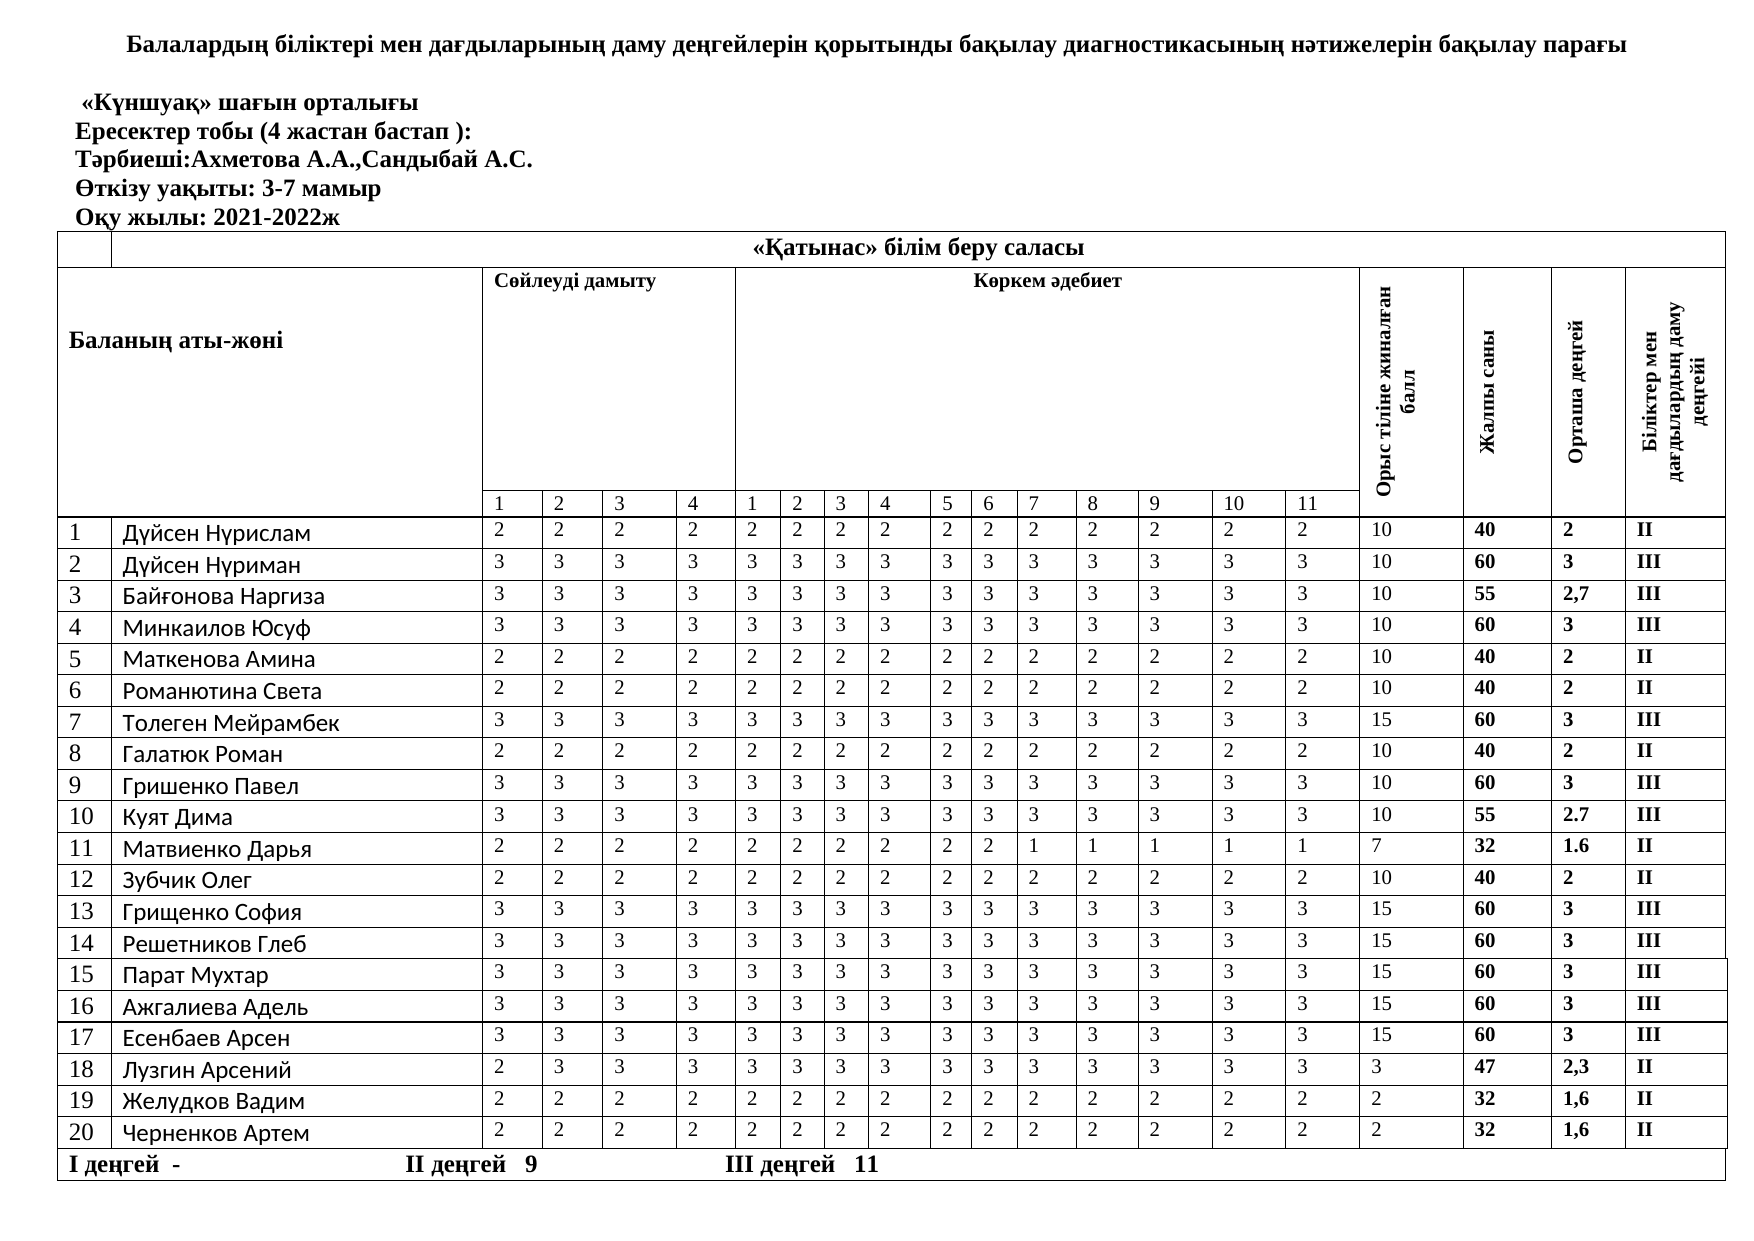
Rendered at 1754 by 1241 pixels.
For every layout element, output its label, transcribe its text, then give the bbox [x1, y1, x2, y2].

table_cell 3 [677, 928, 735, 958]
table_cell 2 [825, 865, 868, 895]
table_cell 3 [603, 770, 676, 800]
table_cell Дүйсен Нүрислам [112, 518, 482, 548]
table_cell 3 [931, 770, 971, 800]
table_cell 3 [931, 707, 971, 737]
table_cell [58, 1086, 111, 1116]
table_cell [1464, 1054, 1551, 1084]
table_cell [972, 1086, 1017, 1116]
table_cell 3 [543, 707, 602, 737]
table_cell 3 [543, 581, 602, 611]
table_cell 3 [1018, 896, 1076, 927]
table_cell 2 [869, 675, 930, 706]
table_cell 2 [603, 675, 676, 706]
table_cell Решетников Глеб [112, 928, 482, 958]
table_cell 3 [1213, 707, 1285, 737]
table_header [58, 232, 111, 267]
table_cell II [1626, 518, 1725, 548]
table_cell 2 [1286, 518, 1359, 548]
table_cell 3 [1139, 801, 1212, 832]
table_cell 2 [1018, 644, 1076, 674]
table_cell 3 [1139, 770, 1212, 800]
table_cell 2 [931, 518, 971, 548]
table_cell 3 [1018, 549, 1076, 579]
table_cell 3 [1286, 549, 1359, 579]
table_cell 2 [1213, 518, 1285, 548]
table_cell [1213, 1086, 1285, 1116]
table_cell 2 [543, 833, 602, 863]
table_cell 5 [58, 644, 111, 674]
table_cell 3 [1018, 770, 1076, 800]
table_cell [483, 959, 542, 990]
table_cell 2 [603, 865, 676, 895]
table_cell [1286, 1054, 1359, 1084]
table_cell 3 [1213, 581, 1285, 611]
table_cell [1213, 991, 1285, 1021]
table_cell 15 [1360, 928, 1463, 958]
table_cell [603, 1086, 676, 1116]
table_cell 2 [972, 865, 1017, 895]
table_cell 3 [869, 549, 930, 579]
table_cell 2 [1213, 865, 1285, 895]
table_cell 3 [543, 549, 602, 579]
table_cell 2 [781, 865, 824, 895]
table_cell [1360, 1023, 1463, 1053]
table_cell 7 [1360, 833, 1463, 863]
table_cell 3 [781, 707, 824, 737]
table_cell 3 [1213, 770, 1285, 800]
table_cell 3 [931, 928, 971, 958]
table_cell III [1626, 612, 1725, 643]
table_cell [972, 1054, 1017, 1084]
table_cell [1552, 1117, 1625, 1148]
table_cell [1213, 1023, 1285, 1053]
table_cell 3 [972, 612, 1017, 643]
table_cell 60 [1464, 770, 1551, 800]
table_cell 3 [1077, 612, 1138, 643]
table_cell 11 [58, 833, 111, 863]
table_cell 3 [483, 707, 542, 737]
table_cell 40 [1464, 644, 1551, 674]
table_cell 1 [1077, 833, 1138, 863]
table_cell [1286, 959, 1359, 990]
table_cell 3 [972, 581, 1017, 611]
table_cell 3 [869, 896, 930, 927]
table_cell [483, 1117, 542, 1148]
table_cell 3 [972, 549, 1017, 579]
table_cell 3 [931, 896, 971, 927]
table_cell 3 [1139, 581, 1212, 611]
table_cell 2 [603, 738, 676, 769]
table_cell 2 [1077, 675, 1138, 706]
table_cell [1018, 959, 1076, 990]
table_cell 2 [1139, 865, 1212, 895]
table_cell 1 [1213, 833, 1285, 863]
table_cell Біліктер мен дағдылардың даму деңгейі [1626, 268, 1725, 516]
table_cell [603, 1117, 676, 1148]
table_cell Баланың аты-жөні [58, 268, 482, 516]
table_cell 2 [931, 865, 971, 895]
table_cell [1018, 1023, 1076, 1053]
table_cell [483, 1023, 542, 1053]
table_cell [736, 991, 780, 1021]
table_cell 3 [736, 928, 780, 958]
table_cell 3 [869, 612, 930, 643]
table_cell 2 [931, 738, 971, 769]
table_cell Галатюк Роман [112, 738, 482, 769]
table_cell 60 [1464, 896, 1551, 927]
table_cell 10 [1360, 549, 1463, 579]
table_cell 2 [1139, 518, 1212, 548]
table_header «Қатынас» білім беру саласы [112, 232, 1725, 267]
table_cell 3 [483, 801, 542, 832]
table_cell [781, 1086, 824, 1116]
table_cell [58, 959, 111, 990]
table_cell III [1626, 549, 1725, 579]
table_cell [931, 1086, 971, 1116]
table_cell 2 [677, 738, 735, 769]
table_cell 60 [1464, 549, 1551, 579]
table_cell Көркем әдебиет [736, 268, 1359, 490]
table_cell 3 [781, 770, 824, 800]
table_cell 2 [677, 865, 735, 895]
table_cell 3 [825, 549, 868, 579]
table_cell 3 [1018, 707, 1076, 737]
table_cell 2 [869, 833, 930, 863]
table_cell 3 [603, 549, 676, 579]
table_cell 3 [1286, 770, 1359, 800]
table_cell 11 [1286, 491, 1359, 516]
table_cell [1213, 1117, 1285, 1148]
table_cell Матвиенко Дарья [112, 833, 482, 863]
table_cell 3 [972, 896, 1017, 927]
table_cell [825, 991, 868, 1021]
table_cell 3 [825, 928, 868, 958]
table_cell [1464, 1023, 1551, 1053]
table_cell 3 [931, 801, 971, 832]
table_cell 2 [1213, 675, 1285, 706]
text Өткізу уақыты: 3-7 мамыр [75, 173, 1679, 202]
table_cell 3 [603, 612, 676, 643]
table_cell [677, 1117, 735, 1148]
table_cell 2 [603, 518, 676, 548]
table_cell 2 [1213, 738, 1285, 769]
table_cell 40 [1464, 518, 1551, 548]
table_cell 2 [1018, 675, 1076, 706]
table_cell 2 [972, 518, 1017, 548]
table_cell 3 [603, 896, 676, 927]
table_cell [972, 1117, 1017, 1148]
table_cell 2 [781, 644, 824, 674]
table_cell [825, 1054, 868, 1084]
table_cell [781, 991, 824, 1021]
table_cell 2 [1552, 675, 1625, 706]
table_cell III [1626, 707, 1725, 737]
table_cell 2 [543, 675, 602, 706]
table_cell Сөйлеуді дамыту [483, 268, 735, 490]
table_cell Романютина Света [112, 675, 482, 706]
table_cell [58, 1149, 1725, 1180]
table_cell 3 [1077, 770, 1138, 800]
table_cell 3 [1139, 612, 1212, 643]
table_cell 1 [736, 491, 780, 516]
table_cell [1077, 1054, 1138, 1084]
table_cell 32 [1464, 833, 1551, 863]
table_cell 3 [1213, 612, 1285, 643]
table_cell 55 [1464, 801, 1551, 832]
table_cell 2 [1286, 738, 1359, 769]
table_cell 2 [781, 491, 824, 516]
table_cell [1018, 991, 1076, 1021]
table_cell 3 [869, 581, 930, 611]
text Балалардың біліктері мен дағдыларының даму деңгейлерін қорытынды бақылау диагностикасының нәтижелерін бақылау парағы [75, 29, 1679, 58]
table_cell 13 [58, 896, 111, 927]
table_cell 3 [677, 549, 735, 579]
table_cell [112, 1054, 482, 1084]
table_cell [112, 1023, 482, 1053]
table_cell 3 [972, 770, 1017, 800]
table_cell 3 [736, 896, 780, 927]
table_cell 2 [1077, 644, 1138, 674]
table_cell 3 [1077, 581, 1138, 611]
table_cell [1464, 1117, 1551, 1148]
table_cell Маткенова Амина [112, 644, 482, 674]
table_cell 15 [1360, 896, 1463, 927]
table_cell 2 [1213, 644, 1285, 674]
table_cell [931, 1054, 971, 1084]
table_cell 3 [1552, 896, 1625, 927]
table_cell 2 [677, 518, 735, 548]
table_cell 3 [603, 707, 676, 737]
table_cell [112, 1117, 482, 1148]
table_cell 3 [1286, 612, 1359, 643]
table_cell 3 [869, 801, 930, 832]
table_cell 2 [781, 833, 824, 863]
table_cell 3 [825, 491, 868, 516]
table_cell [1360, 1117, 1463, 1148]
table_cell 9 [1139, 491, 1212, 516]
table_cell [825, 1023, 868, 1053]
table_cell 3 [677, 581, 735, 611]
table_cell 2 [781, 675, 824, 706]
table_cell 12 [58, 865, 111, 895]
table_cell Жалпы саны [1464, 268, 1551, 516]
table_cell 3 [483, 581, 542, 611]
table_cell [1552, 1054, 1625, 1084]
table_cell 3 [825, 612, 868, 643]
table_cell 3 [1077, 707, 1138, 737]
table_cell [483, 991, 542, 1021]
table_cell 3 [1139, 896, 1212, 927]
table_cell 2 [1286, 644, 1359, 674]
table_cell Зубчик Олег [112, 865, 482, 895]
table_cell 3 [1018, 581, 1076, 611]
table_cell 4 [869, 491, 930, 516]
table_cell 10 [1360, 865, 1463, 895]
table_cell 3 [1139, 928, 1212, 958]
table_cell 2 [483, 644, 542, 674]
table_cell 10 [1360, 518, 1463, 548]
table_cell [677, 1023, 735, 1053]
table_cell 10 [1360, 801, 1463, 832]
text Ересектер тобы (4 жастан бастап ): [75, 116, 1679, 144]
table_cell 3 [825, 896, 868, 927]
table_cell 3 [1213, 549, 1285, 579]
text Тәрбиеші:Ахметова А.А.,Сандыбай А.С. [75, 144, 1679, 173]
table_cell 3 [1077, 896, 1138, 927]
table_cell III [1626, 770, 1725, 800]
table_cell 1 [1018, 833, 1076, 863]
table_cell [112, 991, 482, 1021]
table_cell 3 [1213, 801, 1285, 832]
table_cell 3 [736, 770, 780, 800]
table_cell 3 [677, 612, 735, 643]
table_cell 3 [1018, 612, 1076, 643]
table_cell 3 [1018, 801, 1076, 832]
table_cell 6 [58, 675, 111, 706]
table_cell 7 [1018, 491, 1076, 516]
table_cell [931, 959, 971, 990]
table_cell 3 [869, 928, 930, 958]
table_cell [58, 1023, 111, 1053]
table_cell 3 [483, 896, 542, 927]
table_cell II [1626, 644, 1725, 674]
table_cell 3 [58, 581, 111, 611]
table_cell III [1626, 801, 1725, 832]
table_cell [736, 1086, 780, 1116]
table_cell Гришенко Павел [112, 770, 482, 800]
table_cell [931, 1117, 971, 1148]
table_cell 2 [1077, 865, 1138, 895]
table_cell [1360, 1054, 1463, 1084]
table_cell 2 [736, 865, 780, 895]
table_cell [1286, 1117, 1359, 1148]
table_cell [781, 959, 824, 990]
table_cell 3 [677, 801, 735, 832]
table_cell 3 [603, 491, 676, 516]
table_cell 3 [1018, 928, 1076, 958]
table_cell 3 [1077, 928, 1138, 958]
table_cell 14 [58, 928, 111, 958]
table_cell 2 [1552, 644, 1625, 674]
table_cell 3 [543, 801, 602, 832]
table_cell 2 [869, 865, 930, 895]
table_cell 3 [781, 612, 824, 643]
table_cell 3 [781, 549, 824, 579]
table_cell 3 [736, 612, 780, 643]
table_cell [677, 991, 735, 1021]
table_cell 2 [736, 738, 780, 769]
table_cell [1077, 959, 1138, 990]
table_cell 2 [483, 675, 542, 706]
table_cell 1.6 [1552, 833, 1625, 863]
table_cell 3 [603, 928, 676, 958]
table_cell 3 [483, 928, 542, 958]
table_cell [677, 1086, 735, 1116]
table_cell 3 [1552, 770, 1625, 800]
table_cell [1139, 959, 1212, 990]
table_cell 2 [1018, 738, 1076, 769]
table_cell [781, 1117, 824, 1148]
table_cell 2 [931, 644, 971, 674]
table_cell 3 [1286, 581, 1359, 611]
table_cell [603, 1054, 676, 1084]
table_cell 2 [972, 675, 1017, 706]
table_cell 3 [603, 581, 676, 611]
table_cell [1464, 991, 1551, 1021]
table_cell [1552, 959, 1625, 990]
table_cell 2 [543, 644, 602, 674]
table_cell 2 [825, 833, 868, 863]
text Оқу жылы: 2021-2022ж [75, 202, 1679, 231]
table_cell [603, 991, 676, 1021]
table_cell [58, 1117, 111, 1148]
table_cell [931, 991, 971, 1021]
table_cell 3 [677, 707, 735, 737]
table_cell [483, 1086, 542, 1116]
table_cell Орыс тіліне жиналған балл [1360, 268, 1463, 516]
table_cell 2 [1552, 518, 1625, 548]
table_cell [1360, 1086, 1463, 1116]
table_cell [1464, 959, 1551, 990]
table_cell 2 [58, 549, 111, 579]
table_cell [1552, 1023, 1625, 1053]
table_cell 3 [869, 770, 930, 800]
table_cell 2.7 [1552, 801, 1625, 832]
table_cell 3 [781, 928, 824, 958]
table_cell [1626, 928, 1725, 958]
table_cell 3 [677, 770, 735, 800]
table_cell 2 [1018, 865, 1076, 895]
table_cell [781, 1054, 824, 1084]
table_cell III [1626, 896, 1725, 927]
table_cell 3 [736, 581, 780, 611]
table_cell Орташа деңгей [1552, 268, 1625, 516]
table_cell 3 [543, 896, 602, 927]
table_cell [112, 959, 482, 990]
table_cell 2 [1077, 738, 1138, 769]
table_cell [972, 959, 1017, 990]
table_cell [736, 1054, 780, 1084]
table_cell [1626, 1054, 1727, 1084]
table_cell 2 [1139, 675, 1212, 706]
table_cell 3 [736, 707, 780, 737]
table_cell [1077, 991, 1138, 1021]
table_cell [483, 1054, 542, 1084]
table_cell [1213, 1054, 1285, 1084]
table_cell 2 [603, 644, 676, 674]
table_cell 3 [1286, 896, 1359, 927]
table_cell 6 [972, 491, 1017, 516]
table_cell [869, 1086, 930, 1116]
table_cell 2 [1018, 518, 1076, 548]
table_cell 3 [931, 612, 971, 643]
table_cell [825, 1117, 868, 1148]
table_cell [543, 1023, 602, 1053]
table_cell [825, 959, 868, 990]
table_cell 2 [483, 865, 542, 895]
table_cell Дүйсен Нүриман [112, 549, 482, 579]
table_cell 40 [1464, 675, 1551, 706]
table_cell 2 [825, 518, 868, 548]
table_cell 3 [1552, 612, 1625, 643]
table_cell II [1626, 865, 1725, 895]
table_cell 60 [1464, 707, 1551, 737]
table_cell 3 [931, 581, 971, 611]
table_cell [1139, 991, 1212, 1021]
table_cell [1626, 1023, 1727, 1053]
table_cell 1 [1286, 833, 1359, 863]
table_cell 2 [869, 738, 930, 769]
table_cell 3 [736, 801, 780, 832]
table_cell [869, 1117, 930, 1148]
table_cell 2 [1139, 644, 1212, 674]
table_cell 40 [1464, 865, 1551, 895]
table_cell Толеген Мейрамбек [112, 707, 482, 737]
table_cell 3 [483, 549, 542, 579]
table_cell 2 [483, 833, 542, 863]
table_cell 2 [1552, 738, 1625, 769]
table_cell 3 [1139, 549, 1212, 579]
table_cell 2 [1552, 865, 1625, 895]
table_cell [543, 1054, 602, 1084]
table_cell 15 [1360, 707, 1463, 737]
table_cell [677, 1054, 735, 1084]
table_cell 3 [869, 707, 930, 737]
table_cell 3 [1213, 896, 1285, 927]
table_cell 3 [972, 928, 1017, 958]
table_cell 2 [543, 518, 602, 548]
table_cell 10 [1360, 770, 1463, 800]
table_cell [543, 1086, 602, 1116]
table_cell 3 [543, 770, 602, 800]
table_cell 2 [1286, 675, 1359, 706]
table_cell 10 [1360, 675, 1463, 706]
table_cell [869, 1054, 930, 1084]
table_cell 10 [1360, 581, 1463, 611]
table_cell II [1626, 833, 1725, 863]
table_cell 2 [1139, 738, 1212, 769]
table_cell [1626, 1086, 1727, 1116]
table_cell 2 [603, 833, 676, 863]
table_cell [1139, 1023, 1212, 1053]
table_cell 2 [781, 518, 824, 548]
table_cell 2 [543, 491, 602, 516]
table_cell 3 [825, 770, 868, 800]
table_cell 2 [736, 518, 780, 548]
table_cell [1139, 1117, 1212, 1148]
table_cell 3 [483, 770, 542, 800]
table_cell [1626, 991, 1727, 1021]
table_cell 3 [1552, 707, 1625, 737]
table_cell II [1626, 675, 1725, 706]
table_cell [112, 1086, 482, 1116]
table_cell Грищенко София [112, 896, 482, 927]
table_cell 2 [543, 738, 602, 769]
table_cell 2 [931, 675, 971, 706]
table_cell 2 [825, 644, 868, 674]
table_cell 3 [677, 896, 735, 927]
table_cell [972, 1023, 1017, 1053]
table_cell 10 [1360, 738, 1463, 769]
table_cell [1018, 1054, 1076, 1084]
table_cell 2 [869, 518, 930, 548]
table_cell 3 [603, 801, 676, 832]
table_cell 3 [1286, 928, 1359, 958]
table_cell Минкаилов Юсуф [112, 612, 482, 643]
table_cell 3 [931, 549, 971, 579]
table_cell 60 [1464, 612, 1551, 643]
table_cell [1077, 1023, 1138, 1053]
table_cell II [1626, 738, 1725, 769]
table_cell 1 [483, 491, 542, 516]
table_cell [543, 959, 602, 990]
table_cell 2 [781, 738, 824, 769]
table_cell 3 [825, 581, 868, 611]
table_cell 3 [825, 801, 868, 832]
table_cell 10 [1213, 491, 1285, 516]
table_cell 3 [543, 612, 602, 643]
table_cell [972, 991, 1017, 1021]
table_cell 3 [972, 707, 1017, 737]
table_cell 3 [1552, 549, 1625, 579]
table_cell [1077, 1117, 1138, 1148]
table_cell IIІ [1626, 581, 1725, 611]
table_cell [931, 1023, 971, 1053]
table_cell 4 [58, 612, 111, 643]
table_cell 2 [736, 675, 780, 706]
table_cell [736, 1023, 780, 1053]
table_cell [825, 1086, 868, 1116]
table_cell 1 [1139, 833, 1212, 863]
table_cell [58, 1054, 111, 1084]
table_cell 8 [1077, 491, 1138, 516]
table_cell 5 [931, 491, 971, 516]
table_cell 3 [781, 801, 824, 832]
table_cell 2 [677, 833, 735, 863]
table_cell 4 [677, 491, 735, 516]
table_cell 2 [483, 738, 542, 769]
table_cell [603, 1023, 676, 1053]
table_cell 8 [58, 738, 111, 769]
table_cell 2 [677, 675, 735, 706]
table_cell 3 [781, 581, 824, 611]
table_cell 1 [58, 518, 111, 548]
table_cell 2 [677, 644, 735, 674]
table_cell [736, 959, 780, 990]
table_cell 2 [483, 518, 542, 548]
table_cell 60 [1464, 928, 1551, 958]
table_cell 2 [825, 675, 868, 706]
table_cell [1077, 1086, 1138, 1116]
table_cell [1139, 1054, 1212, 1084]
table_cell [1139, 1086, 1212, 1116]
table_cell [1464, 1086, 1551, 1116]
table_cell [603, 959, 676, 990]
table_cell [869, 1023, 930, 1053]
table_cell 40 [1464, 738, 1551, 769]
table_cell 2 [1286, 865, 1359, 895]
table_cell 2 [972, 833, 1017, 863]
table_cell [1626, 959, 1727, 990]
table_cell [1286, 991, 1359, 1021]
table_cell 7 [58, 707, 111, 737]
table_cell 3 [1213, 928, 1285, 958]
table_cell 2 [972, 644, 1017, 674]
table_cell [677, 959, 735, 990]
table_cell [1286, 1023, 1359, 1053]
table_cell 2,7 [1552, 581, 1625, 611]
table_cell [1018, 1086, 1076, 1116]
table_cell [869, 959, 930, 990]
table_cell 2 [543, 865, 602, 895]
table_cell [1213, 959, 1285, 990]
table_cell 3 [1139, 707, 1212, 737]
table_cell 3 [1552, 928, 1625, 958]
table_cell 3 [1077, 801, 1138, 832]
table_cell Байғонова Наргиза [112, 581, 482, 611]
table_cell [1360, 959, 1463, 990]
table_cell 3 [1077, 549, 1138, 579]
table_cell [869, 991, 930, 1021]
table_cell 55 [1464, 581, 1551, 611]
table_cell 3 [1286, 801, 1359, 832]
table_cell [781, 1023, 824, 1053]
table_cell 2 [736, 833, 780, 863]
table_cell 10 [1360, 644, 1463, 674]
table_cell 2 [972, 738, 1017, 769]
table_cell 3 [543, 928, 602, 958]
table_cell 3 [1286, 707, 1359, 737]
table_cell Куят Дима [112, 801, 482, 832]
table_cell 2 [736, 644, 780, 674]
table_cell 3 [825, 707, 868, 737]
table_cell 2 [869, 644, 930, 674]
text «Күншуақ» шағын орталығы [75, 87, 1679, 116]
table_cell 3 [781, 896, 824, 927]
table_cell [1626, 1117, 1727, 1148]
table_cell 3 [972, 801, 1017, 832]
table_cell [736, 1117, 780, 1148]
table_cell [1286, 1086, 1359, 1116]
table_cell 10 [1360, 612, 1463, 643]
table_cell 2 [825, 738, 868, 769]
table_cell 3 [483, 612, 542, 643]
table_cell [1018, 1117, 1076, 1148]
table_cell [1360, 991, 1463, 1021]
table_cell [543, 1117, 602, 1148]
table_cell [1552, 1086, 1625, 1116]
table_cell 2 [931, 833, 971, 863]
table_cell 3 [736, 549, 780, 579]
table_cell 10 [58, 801, 111, 832]
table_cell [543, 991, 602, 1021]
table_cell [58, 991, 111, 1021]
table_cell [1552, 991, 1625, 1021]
table_cell 2 [1077, 518, 1138, 548]
table_cell 9 [58, 770, 111, 800]
